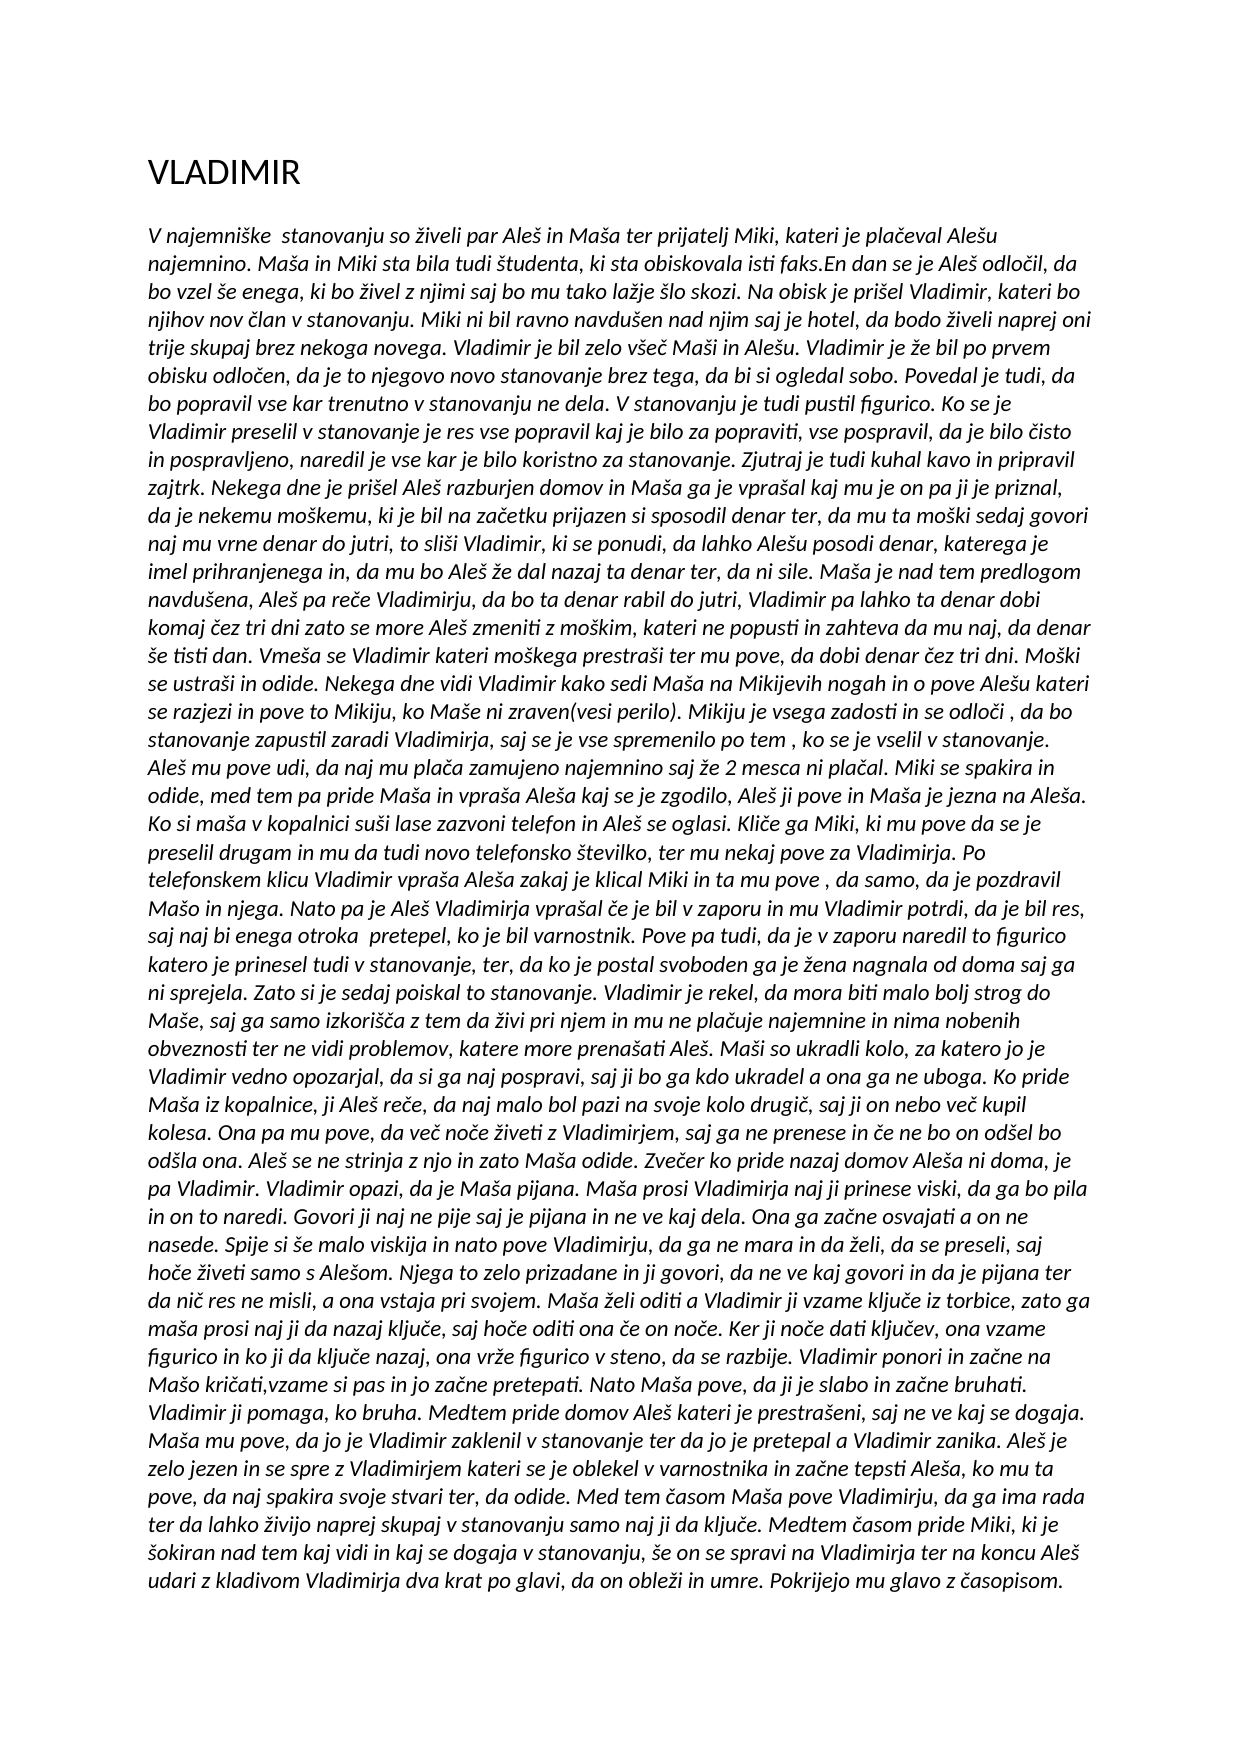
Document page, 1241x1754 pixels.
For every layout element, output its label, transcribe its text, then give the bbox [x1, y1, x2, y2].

text VLADIMIR [148, 148, 1093, 193]
text V najemniške stanovanju so živeli par Aleš in Maša ter prijatelj Miki, kateri je plačeval Alešu najemnino. Maša in Miki sta bila tudi študenta, ki sta obiskovala isti faks.En dan se je Aleš odločil, da bo vzel še enega, ki bo živel z njimi saj bo mu tako lažje šlo skozi. Na obisk je prišel Vladimir, kateri bo njihov nov član v stanovanju. Miki ni bil ravno navdušen nad njim saj je hotel, da bodo živeli naprej oni trije skupaj brez nekoga novega. Vladimir je bil zelo všeč Maši in Alešu. Vladimir je že bil po prvem obisku odločen, da je to njegovo novo stanovanje brez tega, da bi si ogledal sobo. Povedal je tudi, da bo popravil vse kar trenutno v stanovanju ne dela. V stanovanju je tudi pustil figurico. Ko se je Vladimir preselil v stanovanje je res vse popravil kaj je bilo za popraviti, vse pospravil, da je bilo čisto in pospravljeno, naredil je vse kar je bilo koristno za stanovanje. Zjutraj je tudi kuhal kavo in pripravil zajtrk. Nekega dne je prišel Aleš razburjen domov in Maša ga je vprašal kaj mu je on pa ji je priznal, da je nekemu moškemu, ki je bil na začetku prijazen si sposodil denar ter, da mu ta moški sedaj govori naj mu vrne denar do jutri, to sliši Vladimir, ki se ponudi, da lahko Alešu posodi denar, katerega je imel prihranjenega in, da mu bo Aleš že dal nazaj ta denar ter, da ni sile. Maša je nad tem predlogom navdušena, Aleš pa reče Vladimirju, da bo ta denar rabil do jutri, Vladimir pa lahko ta denar dobi komaj čez tri dni zato se more Aleš zmeniti z moškim, kateri ne popusti in zahteva da mu naj, da denar še tisti dan. Vmeša se Vladimir kateri moškega prestraši ter mu pove, da dobi denar čez tri dni. Moški se ustraši in odide. Nekega dne vidi Vladimir kako sedi Maša na Mikijevih nogah in o pove Alešu kateri se razjezi in pove to Mikiju, ko Maše ni zraven(vesi perilo). Mikiju je vsega zadosti in se odloči , da bo stanovanje zapustil zaradi Vladimirja, saj se je vse spremenilo po tem , ko se je vselil v stanovanje. Aleš mu pove udi, da naj mu plača zamujeno najemnino saj že 2 mesca ni plačal. Miki se spakira in odide, med tem pa pride Maša in vpraša Aleša kaj se je zgodilo, Aleš ji pove in Maša je jezna na Aleša. Ko si maša v kopalnici suši lase zazvoni telefon in Aleš se oglasi. Kliče ga Miki, ki mu pove da se je preselil drugam in mu da tudi novo telefonsko številko, ter mu nekaj pove za Vladimirja. Po telefonskem klicu Vladimir vpraša Aleša zakaj je klical Miki in ta mu pove , da samo, da je pozdravil Mašo in njega. Nato pa je Aleš Vladimirja vprašal če je bil v zaporu in mu Vladimir potrdi, da je bil res, saj naj bi enega otroka pretepel, ko je bil varnostnik. Pove pa tudi, da je v zaporu naredil to figurico katero je prinesel tudi v stanovanje, ter, da ko je postal svoboden ga je žena nagnala od doma saj ga ni sprejela. Zato si je sedaj poiskal to stanovanje. Vladimir je rekel, da mora biti malo bolj strog do Maše, saj ga samo izkorišča z tem da živi pri njem in mu ne plačuje najemnine in nima nobenih obveznosti ter ne vidi problemov, katere more prenašati Aleš. Maši so ukradli kolo, za katero jo je Vladimir vedno opozarjal, da si ga naj pospravi, saj ji bo ga kdo ukradel a ona ga ne uboga. Ko pride Maša iz kopalnice, ji Aleš reče, da naj malo bol pazi na svoje kolo drugič, saj ji on nebo več kupil kolesa. Ona pa mu pove, da več noče živeti z Vladimirjem, saj ga ne prenese in če ne bo on odšel bo odšla ona. Aleš se ne strinja z njo in zato Maša odide. Zvečer ko pride nazaj domov Aleša ni doma, je pa Vladimir. Vladimir opazi, da je Maša pijana. Maša prosi Vladimirja naj ji prinese viski, da ga bo pila in on to naredi. Govori ji naj ne pije saj je pijana in ne ve kaj dela. Ona ga začne osvajati a on ne nasede. Spije si še malo viskija in nato pove Vladimirju, da ga ne mara in da želi, da se preseli, saj hoče živeti samo s Alešom. Njega to zelo prizadane in ji govori, da ne ve kaj govori in da je pijana ter da nič res ne misli, a ona vstaja pri svojem. Maša želi oditi a Vladimir ji vzame ključe iz torbice, zato ga maša prosi naj ji da nazaj ključe, saj hoče oditi ona če on noče. Ker ji noče dati ključev, ona vzame figurico in ko ji da ključe nazaj, ona vrže figurico v steno, da se razbije. Vladimir ponori in začne na Mašo kričati,vzame si pas in jo začne pretepati. Nato Maša pove, da ji je slabo in začne bruhati. Vladimir ji pomaga, ko bruha. Medtem pride domov Aleš kateri je prestrašeni, saj ne ve kaj se dogaja. Maša mu pove, da jo je Vladimir zaklenil v stanovanje ter da jo je pretepal a Vladimir zanika. Aleš je zelo jezen in se spre z Vladimirjem kateri se je oblekel v varnostnika in začne tepsti Aleša, ko mu ta pove, da naj spakira svoje stvari ter, da odide. Med tem časom Maša pove Vladimirju, da ga ima rada ter da lahko živijo naprej skupaj v stanovanju samo naj ji da ključe. Medtem časom pride Miki, ki je šokiran nad tem kaj vidi in kaj se dogaja v stanovanju, še on se spravi na Vladimirja ter na koncu Aleš udari z kladivom Vladimirja dva krat po glavi, da on obleži in umre. Pokrijejo mu glavo z časopisom. [148, 221, 1093, 1594]
